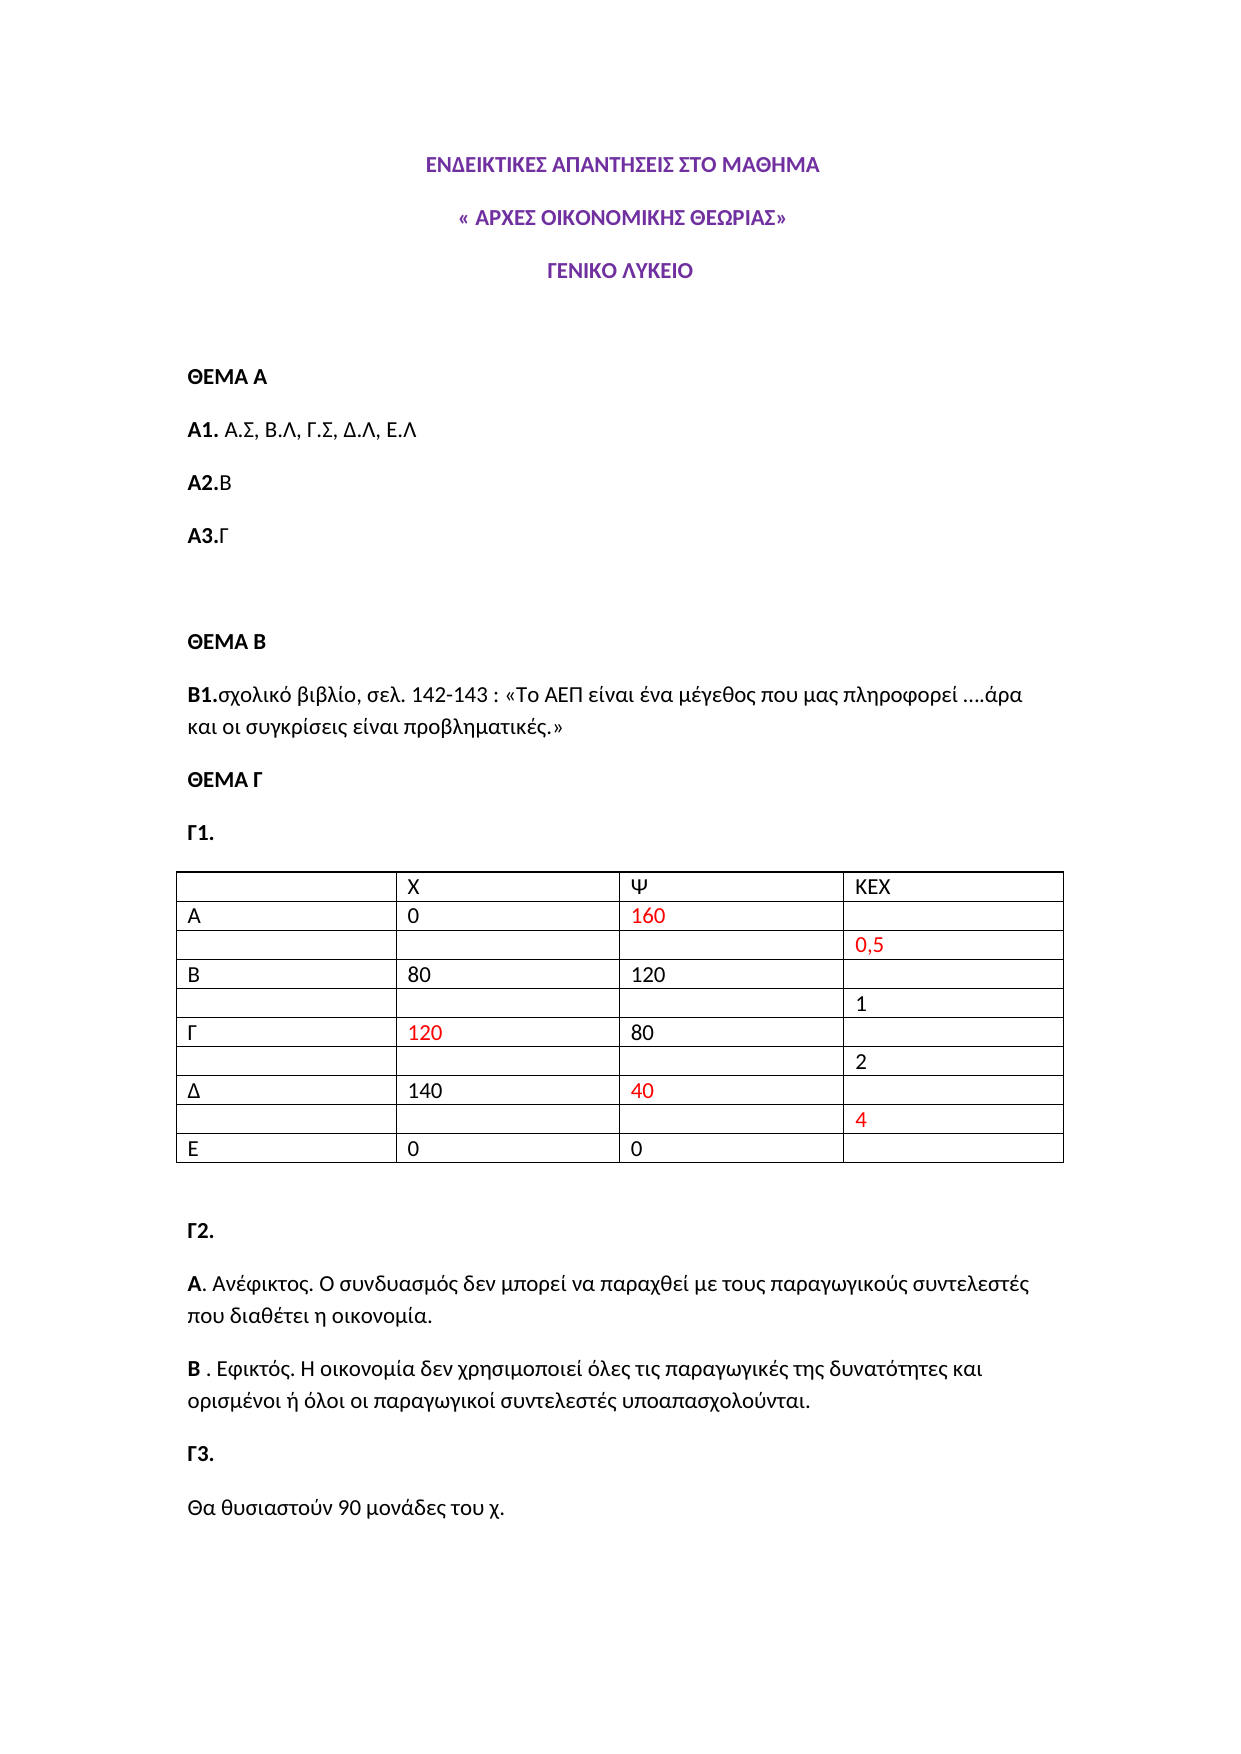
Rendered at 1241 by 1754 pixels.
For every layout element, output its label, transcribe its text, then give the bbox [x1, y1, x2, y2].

table_cell 40 [620, 1076, 843, 1104]
table_cell [177, 989, 396, 1017]
text Γ3. [187, 1439, 1053, 1468]
table_cell [844, 1076, 1063, 1104]
text « ΑΡΧΕΣ ΟΙΚΟΝΟΜΙΚΗΣ ΘΕΩΡΙΑΣ» [187, 203, 1053, 231]
table_cell [620, 1047, 843, 1075]
table_cell [177, 1105, 396, 1133]
table_cell 80 [397, 960, 619, 988]
text Β . Εφικτός. Η οικονομία δεν χρησιμοποιεί όλες τις παραγωγικές της δυνατότητες και ορισμένοι ή όλοι οι παραγωγικοί συντελεστές υποαπασχολούνται. [187, 1354, 1053, 1414]
table_cell [844, 960, 1063, 988]
table_header [177, 873, 396, 901]
text ΘΕΜΑ Β [187, 627, 1053, 655]
table_cell [844, 902, 1063, 929]
text ΘΕΜΑ Γ [187, 765, 1053, 793]
table_cell [844, 1018, 1063, 1046]
table_cell 160 [620, 902, 843, 929]
table_cell [397, 931, 619, 959]
table_cell Δ [177, 1076, 396, 1104]
table_cell [397, 1047, 619, 1075]
table_cell 1 [844, 989, 1063, 1017]
table_cell 0 [620, 1134, 843, 1162]
table_cell [397, 989, 619, 1017]
text Α2.Β [187, 468, 1053, 496]
table_cell 2 [844, 1047, 1063, 1075]
text ΓΕΝΙΚΟ ΛΥΚΕΙΟ [187, 256, 1053, 284]
table_header Χ [397, 873, 619, 901]
table_cell Ε [177, 1134, 396, 1162]
table_cell [397, 1105, 619, 1133]
table_cell [620, 989, 843, 1017]
table_cell 4 [844, 1105, 1063, 1133]
text Α3.Γ [187, 521, 1053, 549]
text Γ1. [187, 818, 1053, 846]
table_cell 140 [397, 1076, 619, 1104]
table_cell Β [177, 960, 396, 988]
table_header Ψ [620, 873, 843, 901]
table_cell 120 [397, 1018, 619, 1046]
table_cell Γ [177, 1018, 396, 1046]
table_cell [177, 931, 396, 959]
table_cell [620, 931, 843, 959]
table_cell Α [177, 902, 396, 929]
table_cell 80 [620, 1018, 843, 1046]
text Θα θυσιαστούν 90 μονάδες του χ. [187, 1493, 1053, 1521]
text Α. Ανέφικτος. Ο συνδυασμός δεν μπορεί να παραχθεί με τους παραγωγικούς συντελεστές που διαθέτει η οικονομία. [187, 1269, 1053, 1329]
text Γ2. [187, 1216, 1053, 1244]
text ΘΕΜΑ Α [187, 362, 1053, 390]
table_cell 0 [397, 902, 619, 929]
table_cell 0,5 [844, 931, 1063, 959]
table_cell [620, 1105, 843, 1133]
table_cell [844, 1134, 1063, 1162]
table_cell 120 [620, 960, 843, 988]
text ΕΝΔΕΙΚΤΙΚΕΣ ΑΠΑΝΤΗΣΕΙΣ ΣΤΟ ΜΑΘΗΜΑ [187, 150, 1053, 178]
text Β1.σχολικό βιβλίο, σελ. 142-143 : «Το ΑΕΠ είναι ένα μέγεθος που μας πληροφορεί ….άρα και οι συγκρίσεις είναι προβληματικές.» [187, 680, 1053, 740]
table_cell [177, 1047, 396, 1075]
table_cell 0 [397, 1134, 619, 1162]
table_header ΚΕΧ [844, 873, 1063, 901]
text Α1. Α.Σ, Β.Λ, Γ.Σ, Δ.Λ, Ε.Λ [187, 415, 1053, 443]
